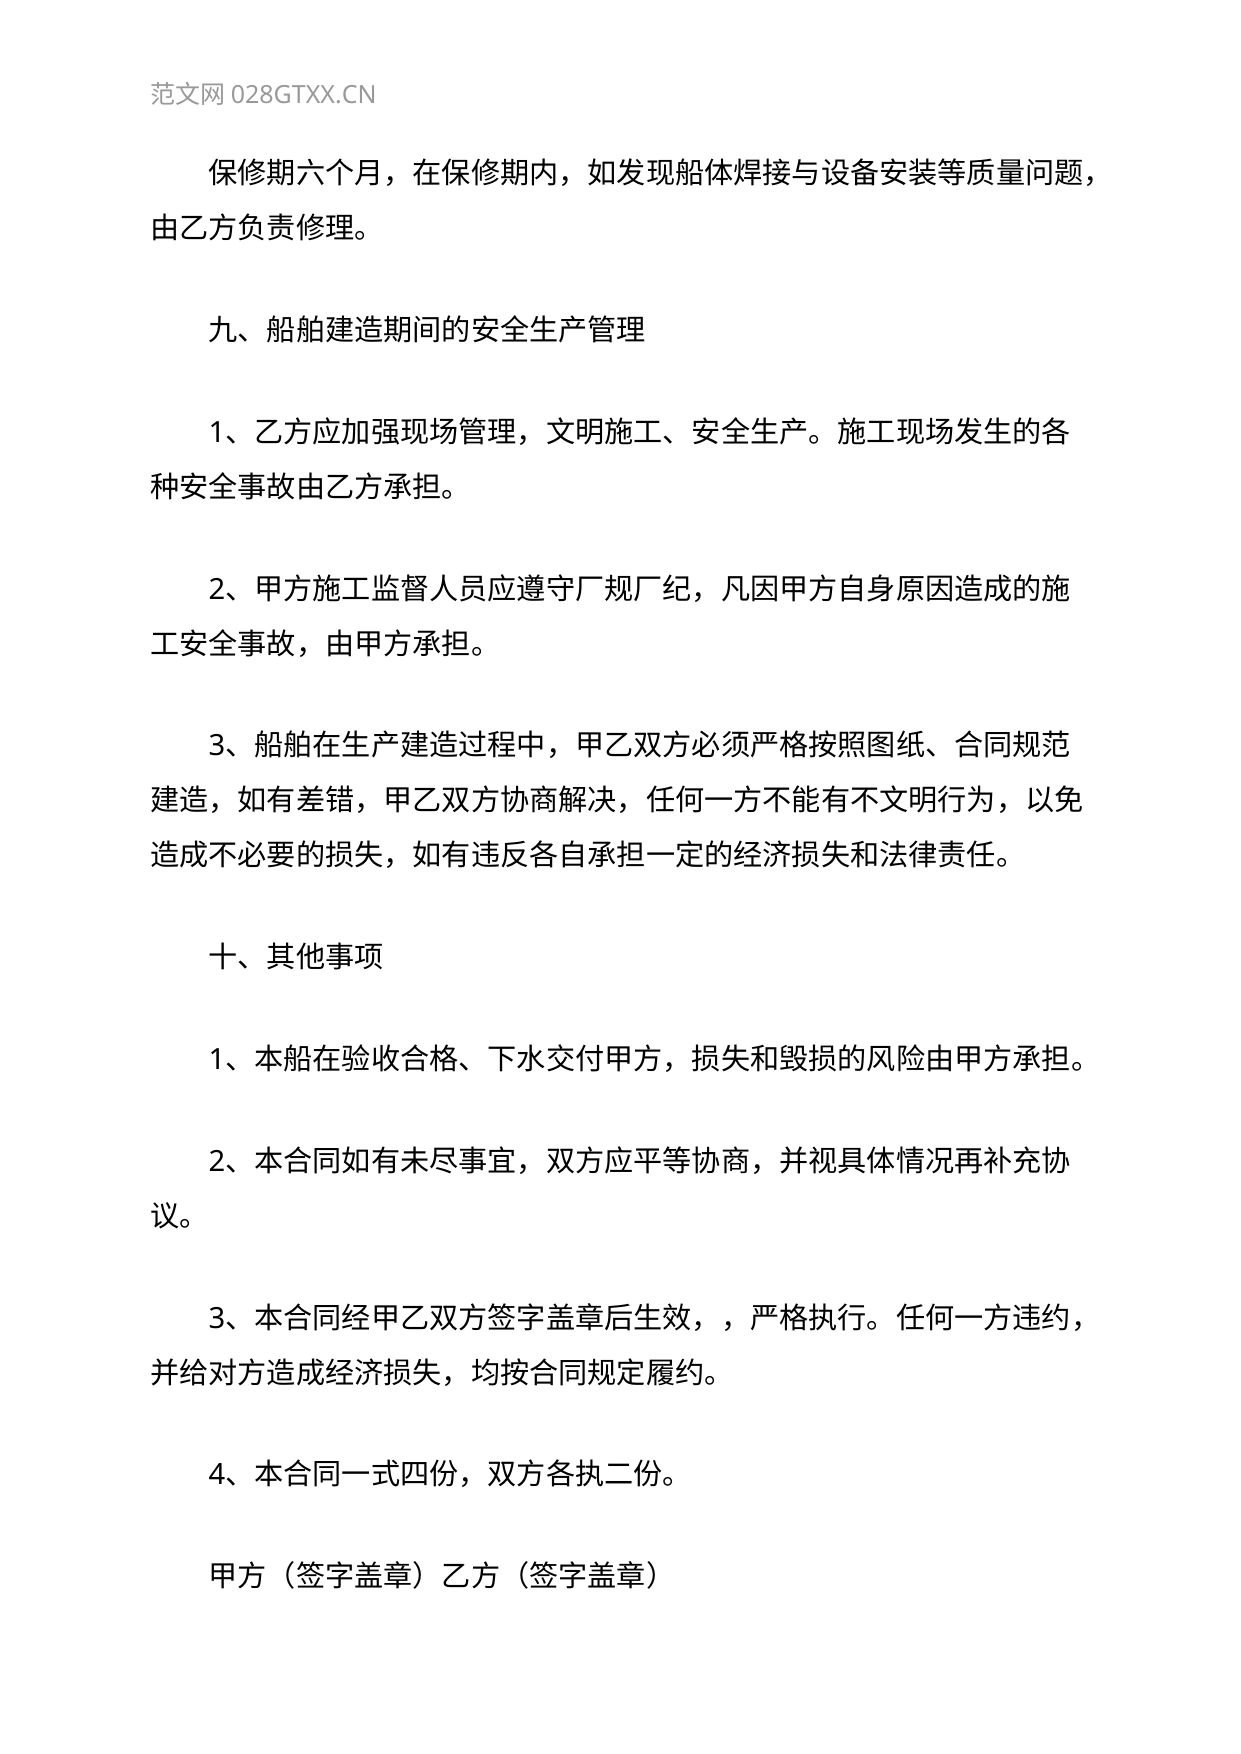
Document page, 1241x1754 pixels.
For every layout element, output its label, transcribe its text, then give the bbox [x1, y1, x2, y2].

text 保修期六个月，在保修期内，如发现船体焊接与设备安装等质量问题，由乙方负责修理。 [150, 150, 1090, 247]
text 4、本合同一式四份，双方各执二份。 [150, 1451, 1090, 1493]
text 1、本船在验收合格、下水交付甲方，损失和毁损的风险由甲方承担。 [150, 1035, 1090, 1078]
text 十、其他事项 [150, 934, 1090, 976]
text 2、甲方施工监督人员应遵守厂规厂纪，凡因甲方自身原因造成的施工安全事故，由甲方承担。 [150, 565, 1090, 662]
text 九、船舶建造期间的安全生产管理 [150, 307, 1090, 349]
text 1、乙方应加强现场管理，文明施工、安全生产。施工现场发生的各种安全事故由乙方承担。 [150, 408, 1090, 506]
text 2、本合同如有未尽事宜，双方应平等协商，并视具体情况再补充协议。 [150, 1137, 1090, 1235]
text 3、船舶在生产建造过程中，甲乙双方必须严格按照图纸、合同规范建造，如有差错，甲乙双方协商解决，任何一方不能有不文明行为，以免造成不必要的损失，如有违反各自承担一定的经济损失和法律责任。 [150, 722, 1090, 874]
text 3、本合同经甲乙双方签字盖章后生效，，严格执行。任何一方违约，并给对方造成经济损失，均按合同规定履约。 [150, 1294, 1090, 1391]
text 甲方（签字盖章）乙方（签字盖章） [150, 1553, 1090, 1595]
